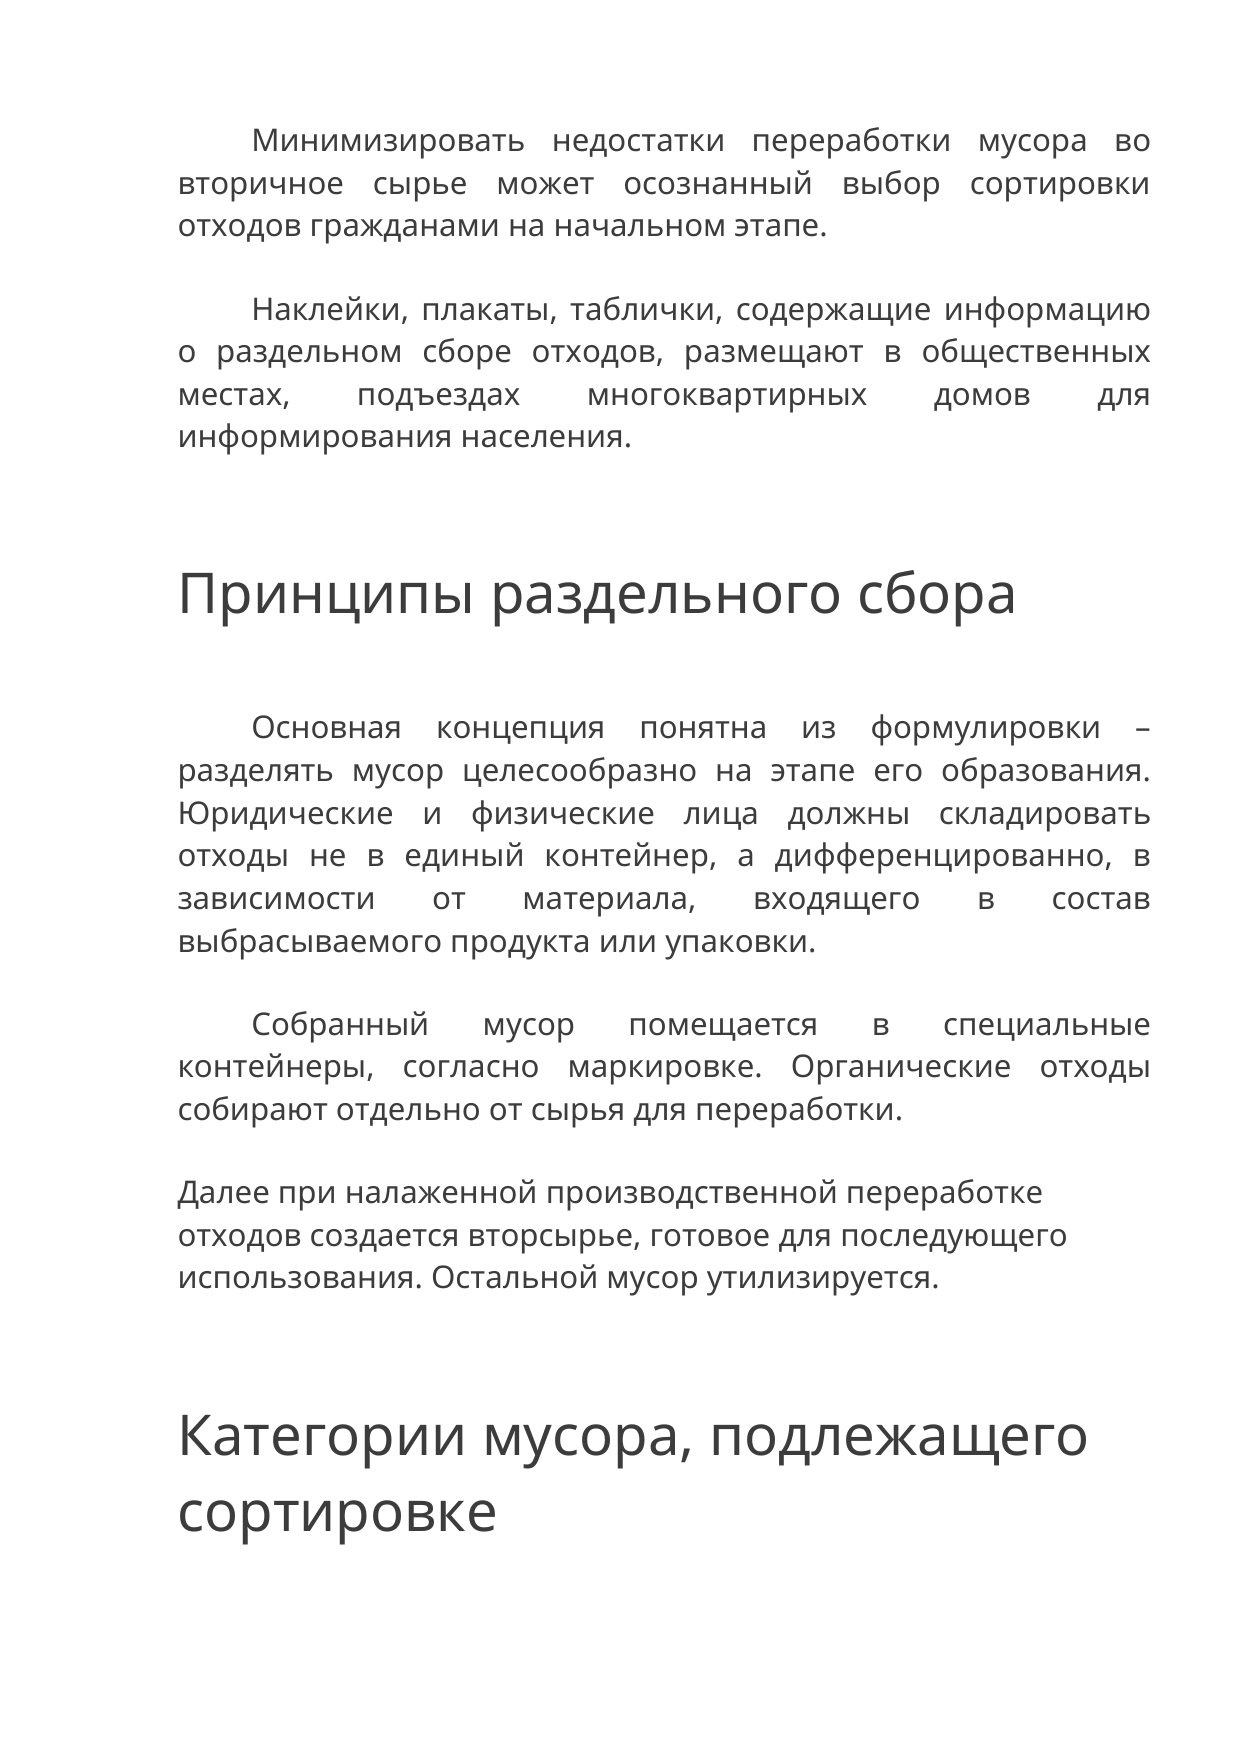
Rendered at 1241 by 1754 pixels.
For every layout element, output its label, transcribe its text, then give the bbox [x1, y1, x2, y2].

text Далее при налаженной производственной переработке отходов создается вторсырье, готовое для последующего использования. Остальной мусор утилизируется. [177, 1170, 1152, 1298]
text Собранный мусор помещается в специальные контейнеры, согласно маркировке. Органические отходы собирают отдельно от сырья для переработки. [177, 1002, 1152, 1129]
text Основная концепция понятна из формулировки – разделять мусор целесообразно на этапе его образования. Юридические и физические лица должны складировать отходы не в единый контейнер, а дифференцированно, в зависимости от материала, входящего в состав выбрасываемого продукта или упаковки. [177, 706, 1152, 961]
text Минимизировать недостатки переработки мусора во вторичное сырье может осознанный выбор сортировки отходов гражданами на начальном этапе. [177, 118, 1152, 246]
text Категории мусора, подлежащего сортировкерабатываемые. [177, 1395, 1152, 1548]
text Наклейки, плакаты, таблички, содержащие информацию о раздельном сборе отходов, размещают в общественных местах, подъездах многоквартирных домов для информирования населения. [177, 287, 1152, 457]
text Принципы раздельного сбора [177, 554, 1152, 631]
